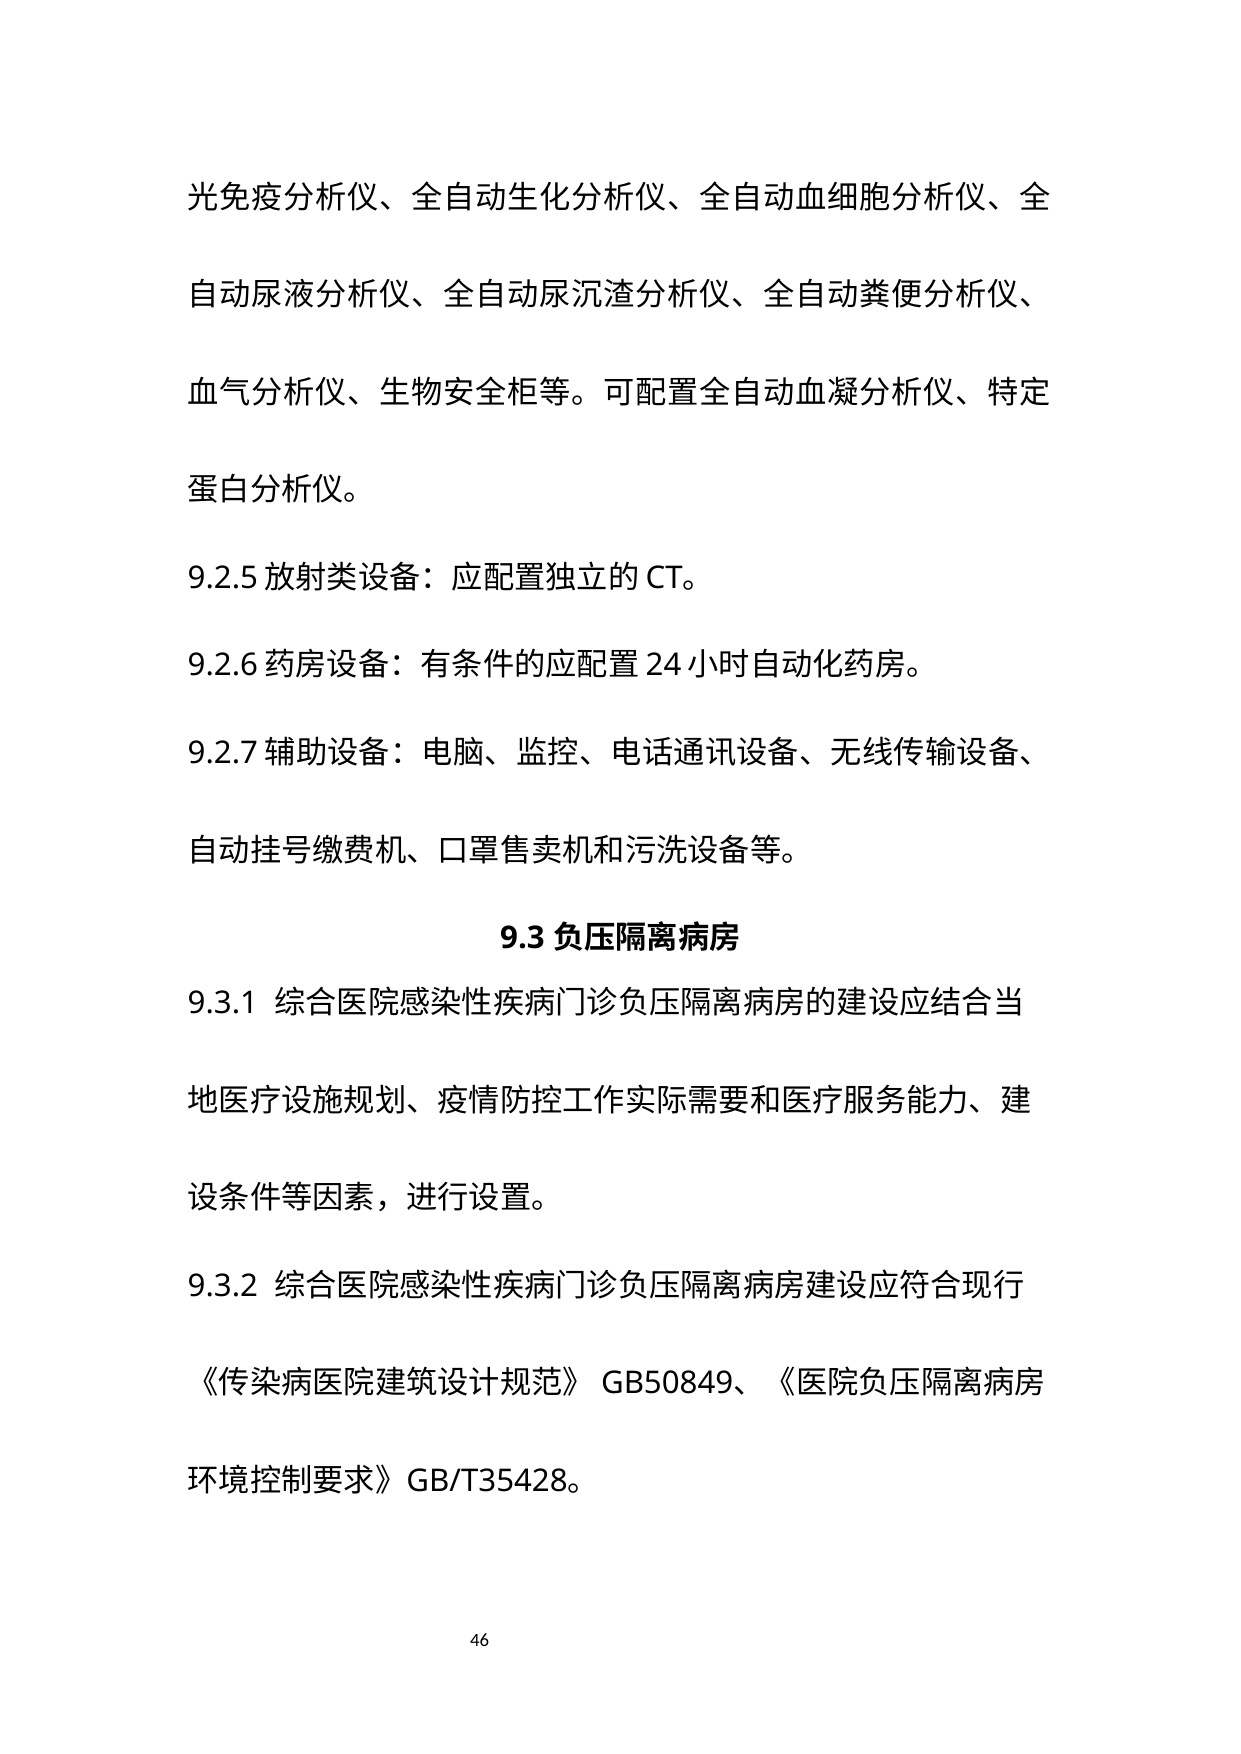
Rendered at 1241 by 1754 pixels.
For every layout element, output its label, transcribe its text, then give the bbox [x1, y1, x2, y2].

text 9.3.1 综合医院感染性疾病门诊负压隔离病房的建设应结合当地医疗设施规划、疫情防控工作实际需要和医疗服务能力、建设条件等因素，进行设置。 [187, 968, 1053, 1228]
text 9.2.5放射类设备：应配置独立的CT。 [187, 542, 1053, 607]
text 9.3.2 综合医院感染性疾病门诊负压隔离病房建设应符合现行《传染病医院建筑设计规范》 GB50849、《医院负压隔离病房环境控制要求》GB/T35428。 [187, 1250, 1053, 1510]
text 9.3 负压隔离病房 [187, 903, 1053, 968]
text 9.2.6药房设备：有条件的应配置24小时自动化药房。 [187, 630, 1053, 695]
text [187, 162, 1053, 519]
text 9.2.7辅助设备：电脑、监控、电话通讯设备、无线传输设备、自动挂号缴费机、口罩售卖机和污洗设备等。 [187, 717, 1053, 880]
